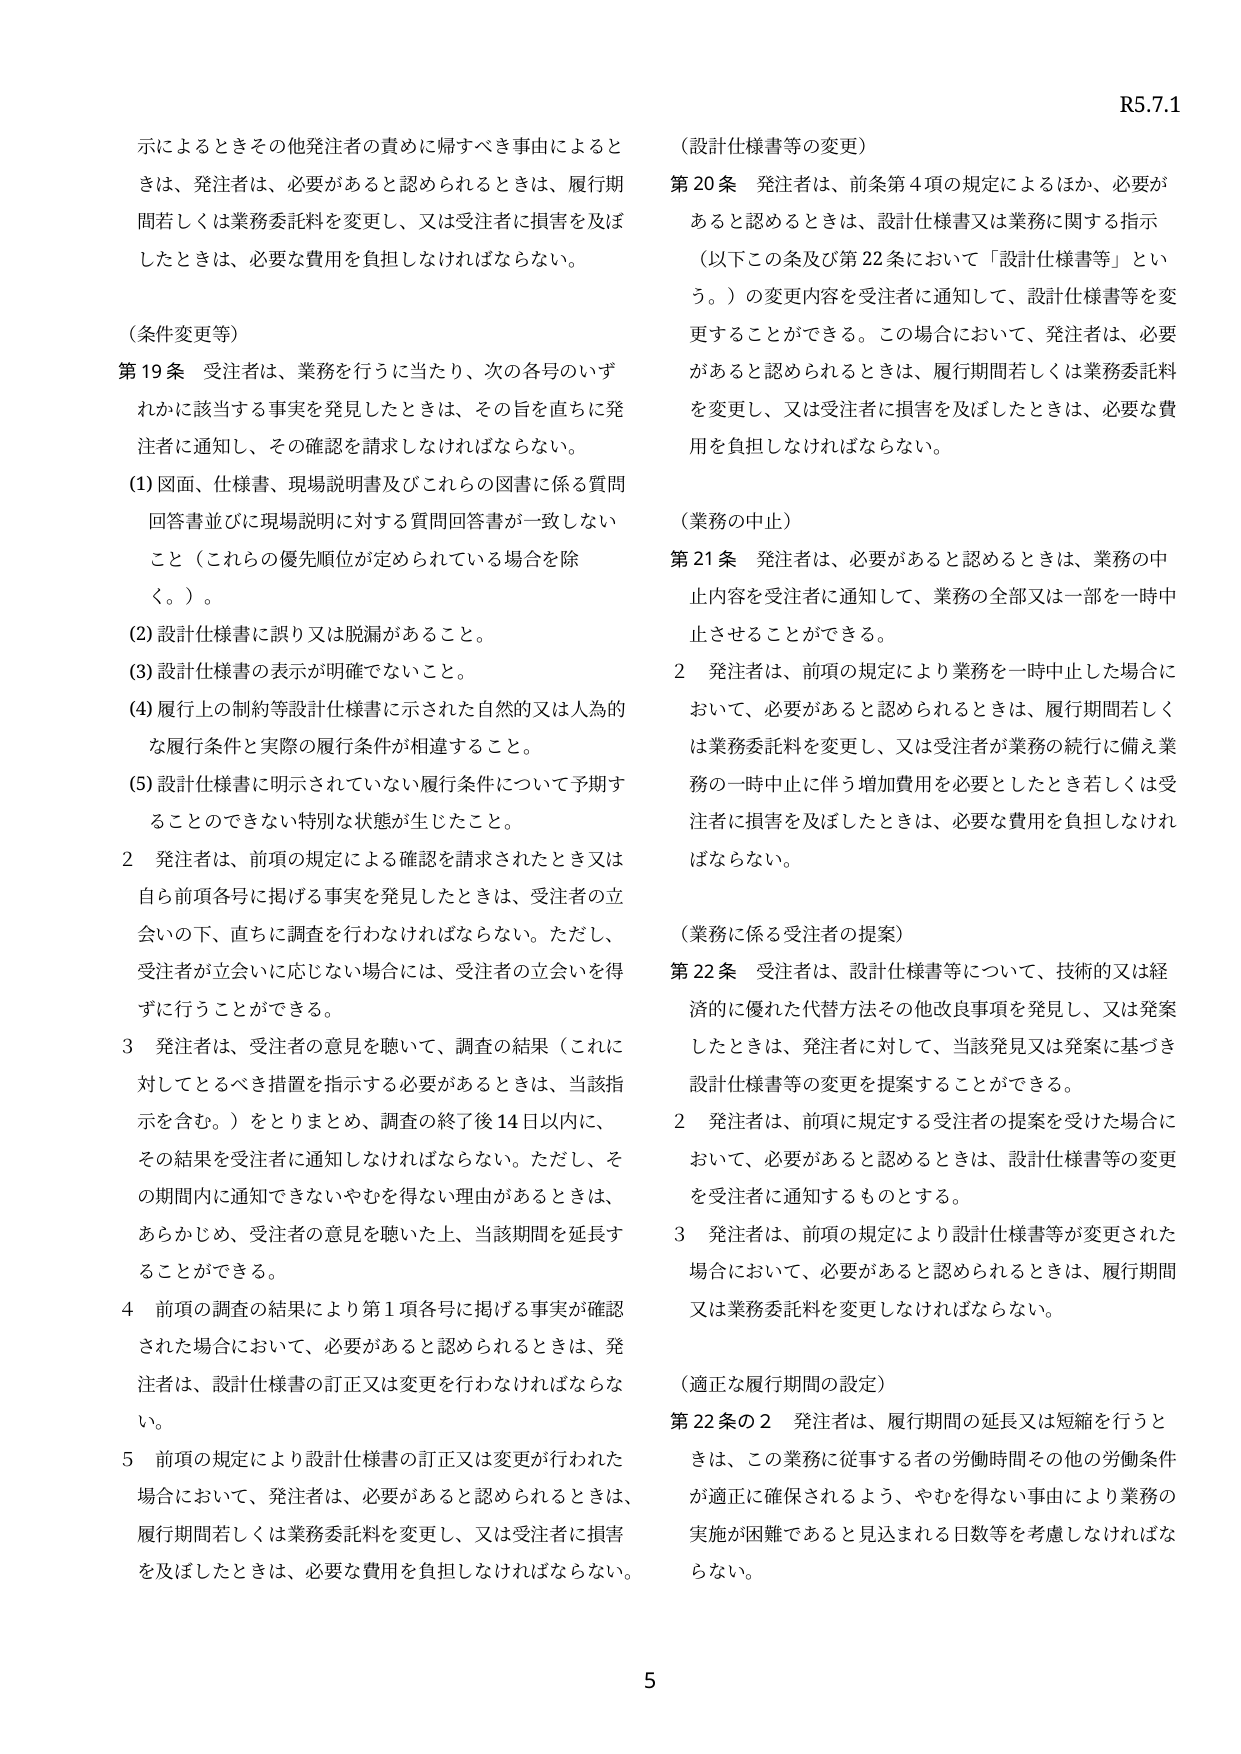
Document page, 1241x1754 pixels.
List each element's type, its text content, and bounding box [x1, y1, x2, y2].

text 第22条の２ 発注者は、履行期間の延長又は短縮を行うときは、この業務に従事する者の労働時間その他の労働条件が適正に確保されるよう、やむを得ない事由により業務の実施が困難であると見込まれる日数等を考慮しなければならない。 [671, 1402, 1181, 1589]
text 第22条 受注者は、設計仕様書等について、技術的又は経済的に優れた代替方法その他改良事項を発見し、又は発案したときは、発注者に対して、当該発見又は発案に基づき設計仕様書等の変更を提案することができる。 [671, 952, 1181, 1102]
text ２ 発注者は、前項の規定による確認を請求されたとき又は自ら前項各号に掲げる事実を発見したときは、受注者の立会いの下、直ちに調査を行わなければならない。ただし、受注者が立会いに応じない場合には、受注者の立会いを得ずに行うことができる。 [118, 839, 629, 1027]
text ２ 発注者は、前項に規定する受注者の提案を受けた場合において、必要があると認めるときは、設計仕様書等の変更を受注者に通知するものとする。 [671, 1102, 1181, 1214]
text (4) 履行上の制約等設計仕様書に示された自然的又は人為的な履行条件と実際の履行条件が相違すること。 [129, 689, 629, 764]
text (1) 図面、仕様書、現場説明書及びこれらの図書に係る質問回答書並びに現場説明に対する質問回答書が一致しないこと（これらの優先順位が定められている場合を除く。）。 [129, 464, 629, 614]
text （条件変更等） [118, 314, 629, 352]
text （業務の中止） [671, 502, 1181, 539]
text （設計仕様書等の変更） [671, 127, 1181, 164]
text （業務に係る受注者の提案） [671, 914, 1181, 952]
text ４ 前項の調査の結果により第１項各号に掲げる事実が確認された場合において、必要があると認められるときは、発注者は、設計仕様書の訂正又は変更を行わなければならない。 [118, 1289, 629, 1439]
text ３ 発注者は、前項の規定により設計仕様書等が変更された場合において、必要があると認められるときは、履行期間又は業務委託料を変更しなければならない。 [671, 1214, 1181, 1327]
text ２ 発注者は、前項の規定により業務を一時中止した場合において、必要があると認められるときは、履行期間若しくは業務委託料を変更し、又は受注者が業務の続行に備え業務の一時中止に伴う増加費用を必要としたとき若しくは受注者に損害を及ぼしたときは、必要な費用を負担しなければならない。 [671, 652, 1181, 877]
text 第21条 発注者は、必要があると認めるときは、業務の中止内容を受注者に通知して、業務の全部又は一部を一時中止させることができる。 [671, 539, 1181, 652]
text (5) 設計仕様書に明示されていない履行条件について予期することのできない特別な状態が生じたこと。 [129, 764, 629, 839]
text (3) 設計仕様書の表示が明確でないこと。 [129, 652, 629, 689]
text （適正な履行期間の設定） [671, 1364, 1181, 1402]
text (2) 設計仕様書に誤り又は脱漏があること。 [129, 614, 629, 652]
text 第19条 受注者は、業務を行うに当たり、次の各号のいずれかに該当する事実を発見したときは、その旨を直ちに発注者に通知し、その確認を請求しなければならない。 [118, 352, 629, 464]
text ５ 前項の規定により設計仕様書の訂正又は変更が行われた場合において、発注者は、必要があると認められるときは、履行期間若しくは業務委託料を変更し、又は受注者に損害を及ぼしたときは、必要な費用を負担しなければならない。 [118, 1439, 629, 1589]
text 第20条 発注者は、前条第４項の規定によるほか、必要があると認めるときは、設計仕様書又は業務に関する指示（以下この条及び第22条において「設計仕様書等」という。）の変更内容を受注者に通知して、設計仕様書等を変更することができる。この場合において、発注者は、必要があると認められるときは、履行期間若しくは業務委託料を変更し、又は受注者に損害を及ぼしたときは、必要な費用を負担しなければならない。 [671, 164, 1181, 464]
text ３ 発注者は、受注者の意見を聴いて、調査の結果（これに対してとるべき措置を指示する必要があるときは、当該指示を含む。）をとりまとめ、調査の終了後14日以内に、その結果を受注者に通知しなければならない。ただし、その期間内に通知できないやむを得ない理由があるときは、あらかじめ、受注者の意見を聴いた上、当該期間を延長することができる。 [118, 1027, 629, 1289]
